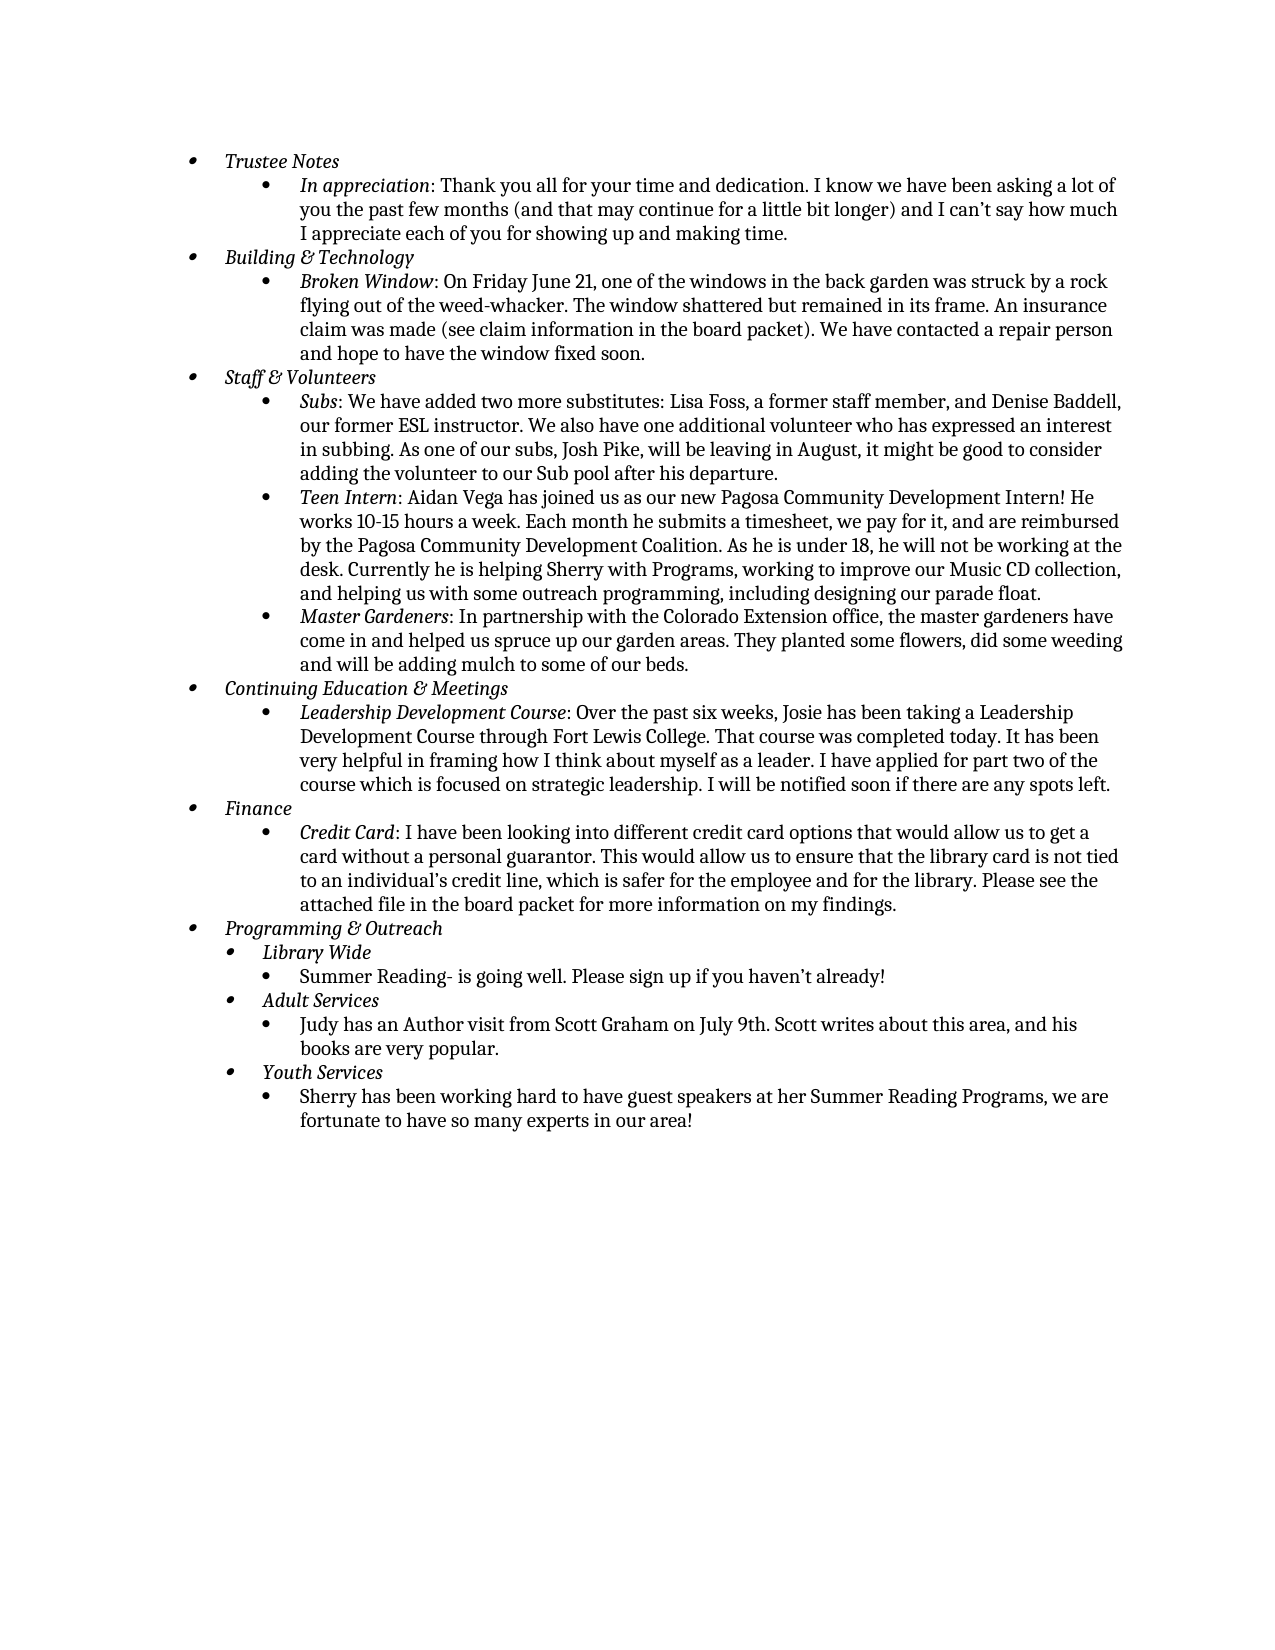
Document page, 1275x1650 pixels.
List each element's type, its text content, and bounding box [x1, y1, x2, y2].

list Trustee Notes [187, 150, 1125, 174]
list Finance [187, 797, 1125, 821]
list Adult Services [225, 988, 1125, 1012]
list Master Gardeners: In partnership with the Colorado Extension office, the master gardeners have come in and helped us spruce up our garden areas. They planted some flowers, did some weeding and will be adding mulch to some of our beds. [262, 605, 1125, 677]
list Subs: We have added two more substitutes: Lisa Foss, a former staff member, and Denise Baddell, our former ESL instructor. We also have one additional volunteer who has expressed an interest in subbing. As one of our subs, Josh Pike, will be leaving in August, it might be good to consider adding the volunteer to our Sub pool after his departure. [262, 389, 1125, 485]
list Library Wide [225, 941, 1125, 964]
list In appreciation: Thank you all for your time and dedication. I know we have been asking a lot of you the past few months (and that may continue for a little bit longer) and I can’t say how much I appreciate each of you for showing up and making time. [262, 174, 1125, 246]
list Youth Services [225, 1060, 1125, 1084]
list Summer Reading- is going well. Please sign up if you haven’t already! [262, 964, 1125, 988]
list Programming & Outreach [187, 917, 1125, 941]
list Broken Window: On Friday June 21, one of the windows in the back garden was struck by a rock flying out of the weed-whacker. The window shattered but remained in its frame. An insurance claim was made (see claim information in the board packet). We have contacted a repair person and hope to have the window fixed soon. [262, 270, 1125, 366]
list Sherry has been working hard to have guest speakers at her Summer Reading Programs, we are fortunate to have so many experts in our area! [262, 1084, 1125, 1132]
list Teen Intern: Aidan Vega has joined us as our new Pagosa Community Development Intern! He works 10-15 hours a week. Each month he submits a timesheet, we pay for it, and are reimbursed by the Pagosa Community Development Coalition. As he is under 18, he will not be working at the desk. Currently he is helping Sherry with Programs, working to improve our Music CD collection, and helping us with some outreach programming, including designing our parade float. [262, 485, 1125, 605]
list Credit Card: I have been looking into different credit card options that would allow us to get a card without a personal guarantor. This would allow us to ensure that the library card is not tied to an individual’s credit line, which is safer for the employee and for the library. Please see the attached file in the board packet for more information on my findings. [262, 821, 1125, 917]
list Building & Technology [187, 246, 1125, 270]
list Continuing Education & Meetings [187, 677, 1125, 701]
list Judy has an Author visit from Scott Graham on July 9th. Scott writes about this area, and his books are very popular. [262, 1012, 1125, 1060]
list Staff & Volunteers [187, 366, 1125, 389]
list Leadership Development Course: Over the past six weeks, Josie has been taking a Leadership Development Course through Fort Lewis College. That course was completed today. It has been very helpful in framing how I think about myself as a leader. I have applied for part two of the course which is focused on strategic leadership. I will be notified soon if there are any spots left. [262, 701, 1125, 797]
